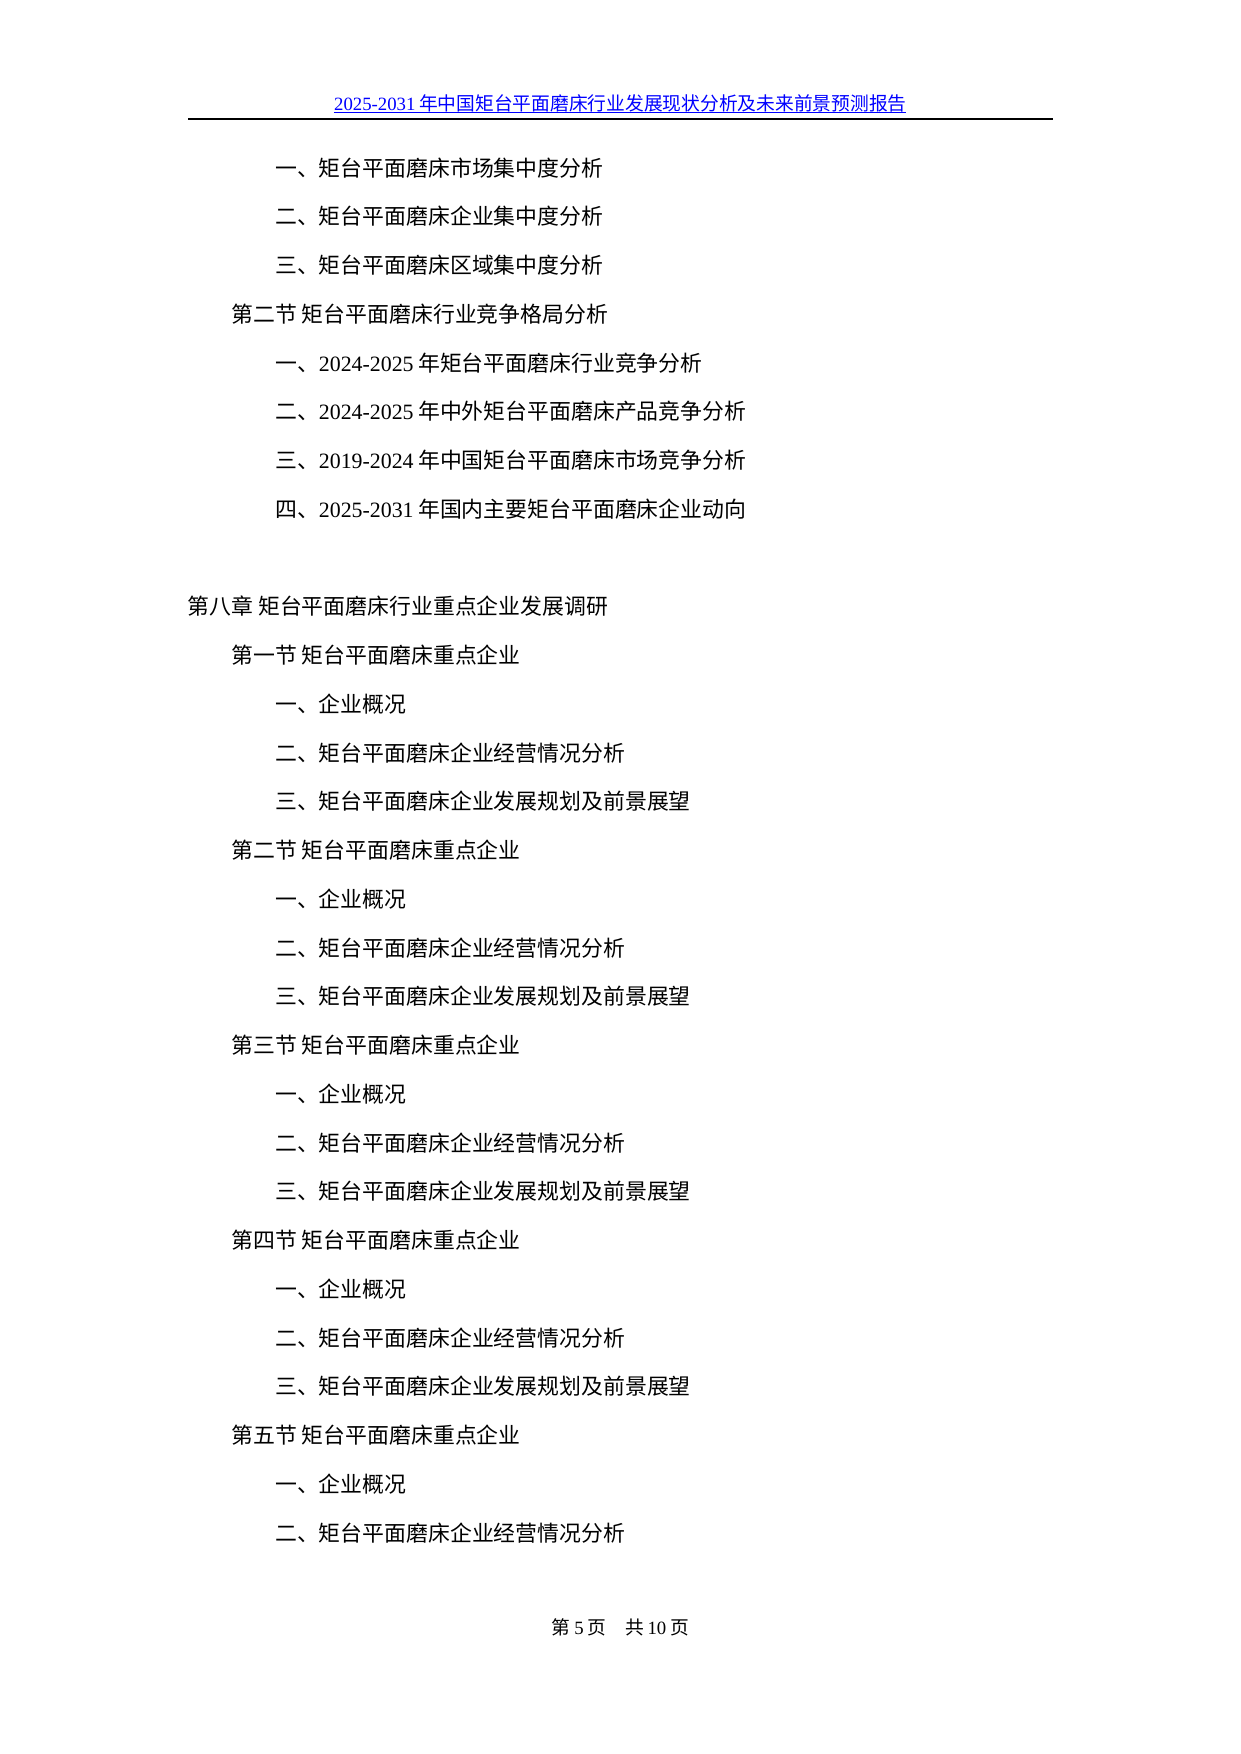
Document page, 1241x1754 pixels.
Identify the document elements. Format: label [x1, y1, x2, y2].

text [187, 150, 1053, 1548]
